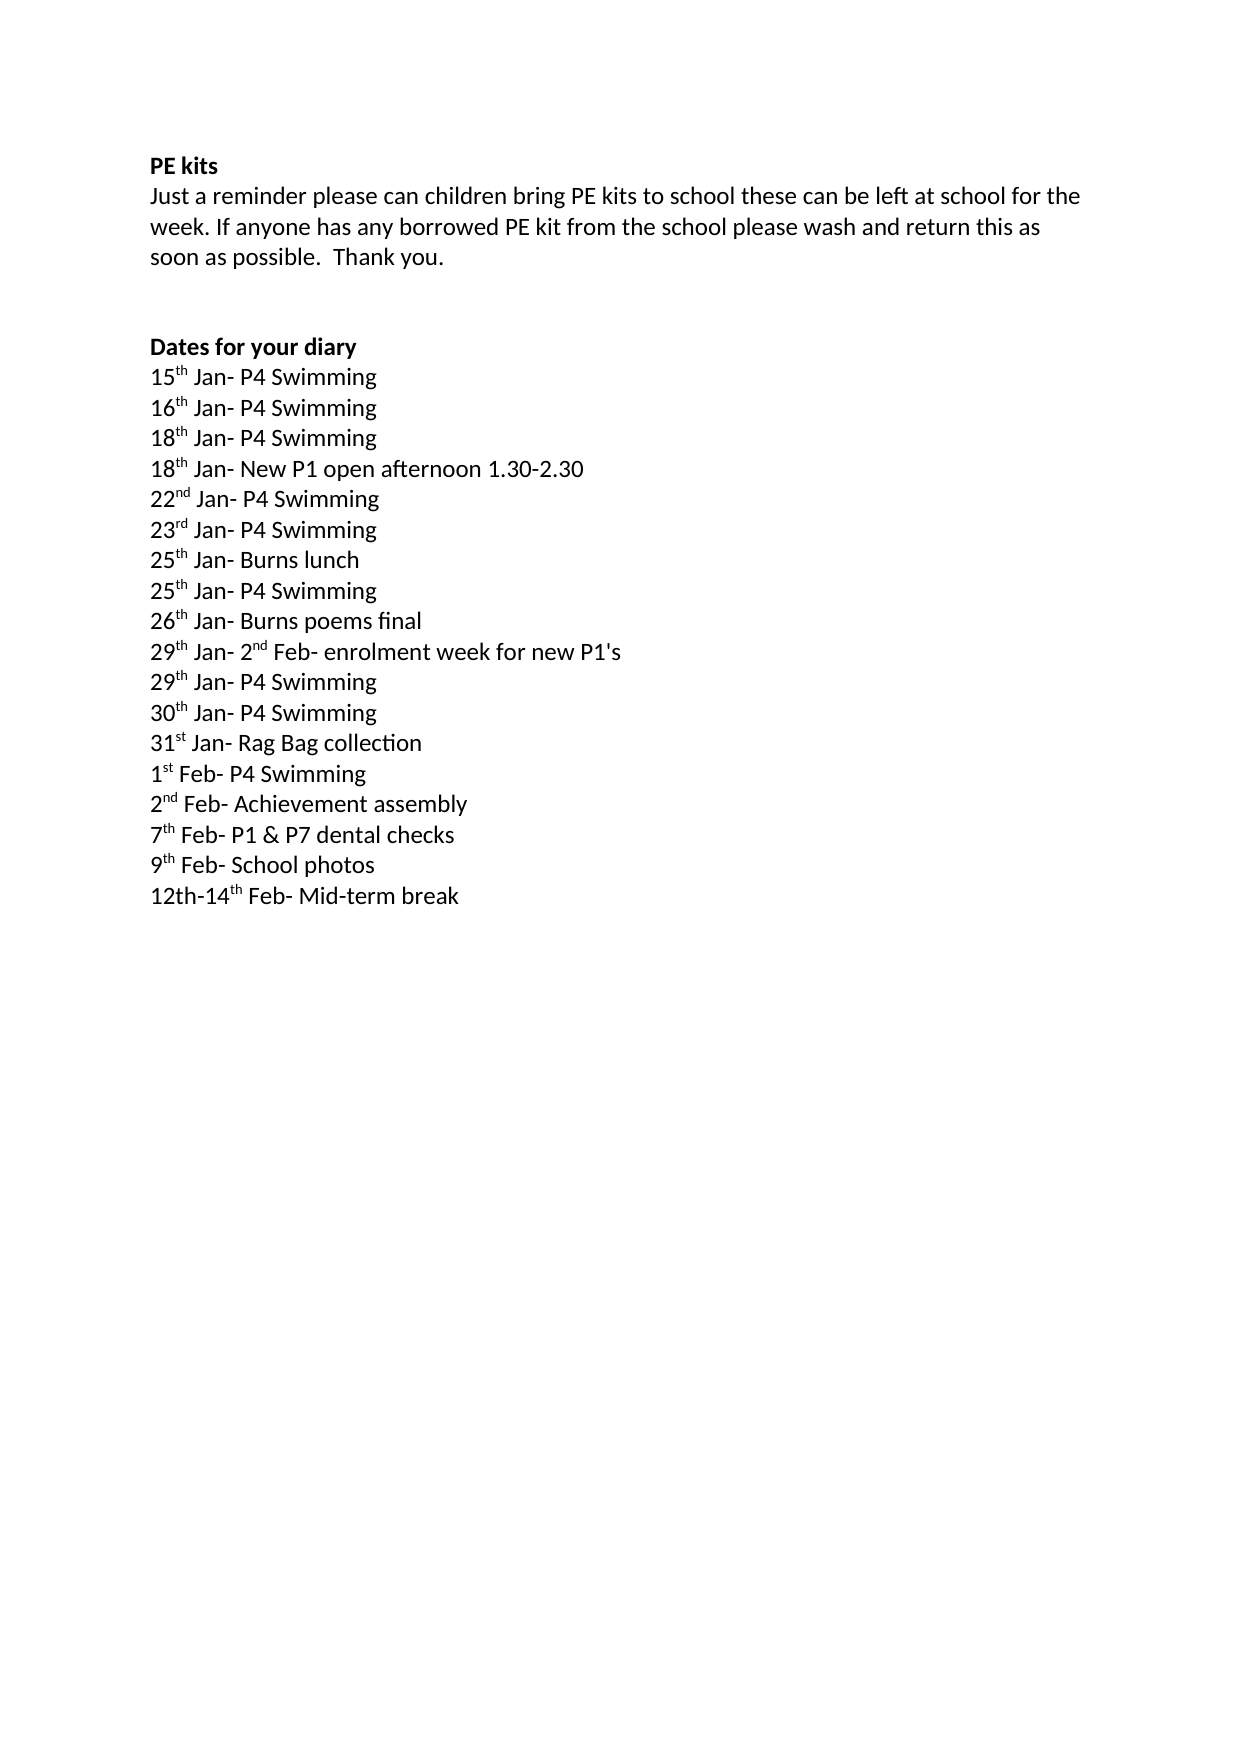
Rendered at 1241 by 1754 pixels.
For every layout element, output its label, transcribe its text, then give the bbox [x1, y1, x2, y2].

text Just a reminder please can children bring PE kits to school these can be left at school for the week. If anyone has any borrowed PE kit from the school please wash and return this as soon as possible. Thank you. [150, 181, 1090, 272]
text Dates for your diary [150, 331, 1090, 361]
text 22nd Jan- P4 Swimming [150, 483, 1090, 514]
text 12th-14th Feb- Mid-term break [150, 880, 1090, 911]
text 29th Jan- P4 Swimming [150, 666, 1090, 697]
text 1st Feb- P4 Swimming [150, 758, 1090, 788]
text 15th Jan- P4 Swimming [150, 361, 1090, 392]
text 25th Jan- Burns lunch [150, 544, 1090, 575]
text 16th Jan- P4 Swimming [150, 392, 1090, 422]
text 23rd Jan- P4 Swimming [150, 514, 1090, 544]
text 18th Jan- New P1 open afternoon 1.30-2.30 [150, 453, 1090, 483]
text 26th Jan- Burns poems final [150, 605, 1090, 636]
text 18th Jan- P4 Swimming [150, 422, 1090, 453]
text 29th Jan- 2nd Feb- enrolment week for new P1's [150, 636, 1090, 666]
text 2nd Feb- Achievement assembly [150, 788, 1090, 819]
text 25th Jan- P4 Swimming [150, 575, 1090, 605]
text 31st Jan- Rag Bag collection [150, 727, 1090, 758]
text 9th Feb- School photos [150, 849, 1090, 880]
text 30th Jan- P4 Swimming [150, 697, 1090, 727]
text 7th Feb- P1 & P7 dental checks [150, 819, 1090, 849]
text PE kits [150, 150, 1090, 181]
